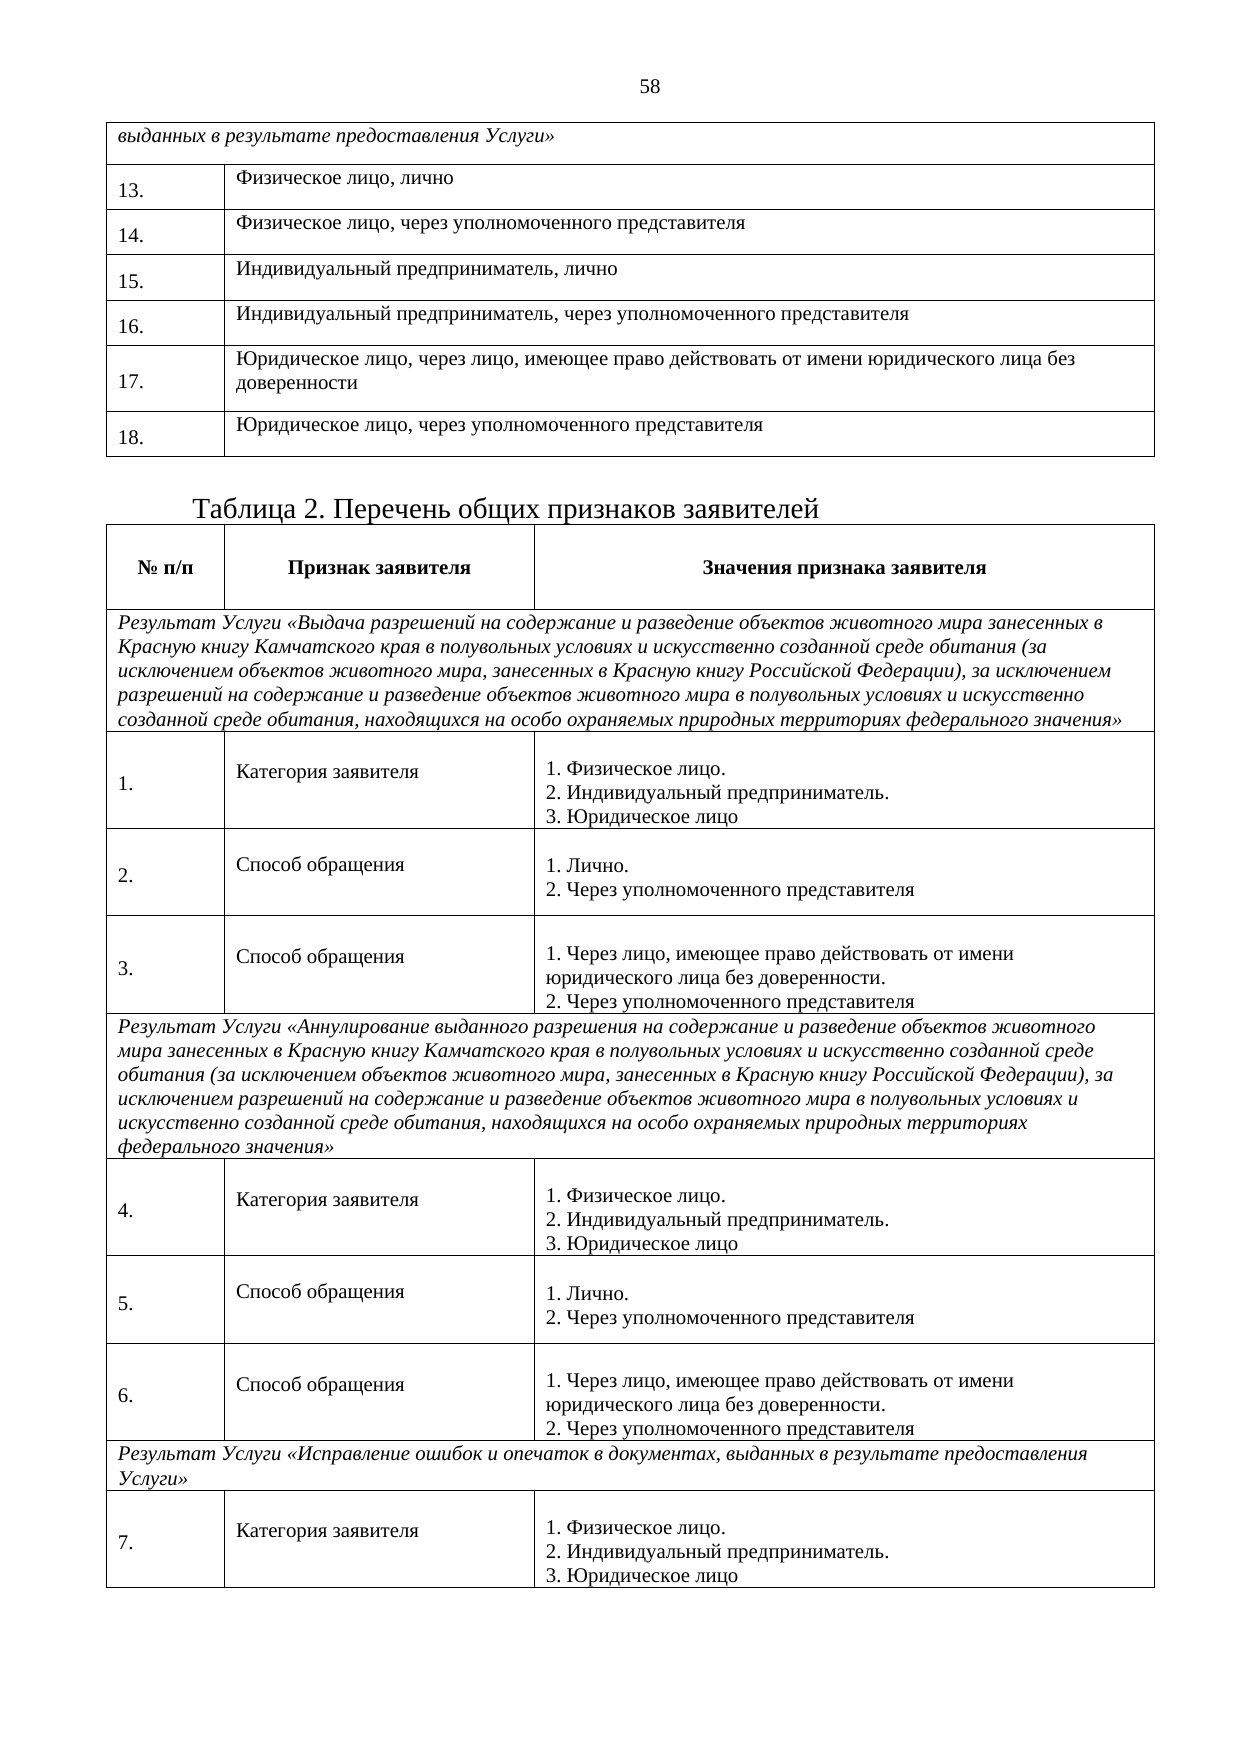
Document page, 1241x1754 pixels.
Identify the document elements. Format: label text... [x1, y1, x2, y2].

table_cell [107, 412, 224, 456]
table_cell Способ обращения [225, 1256, 534, 1343]
table_cell Способ обращения [225, 1344, 534, 1440]
table_cell Физическое лицо, через уполномоченного представителя [225, 210, 1154, 254]
table_cell Способ обращения [225, 829, 534, 915]
table_cell Юридическое лицо, через лицо, имеющее право действовать от имени юридического лица без доверенности [225, 346, 1154, 411]
table_cell 1. Физическое лицо. 2. Индивидуальный предприниматель. 3. Юридическое лицо [535, 732, 1154, 828]
table_cell 1. Через лицо, имеющее право действовать от имени юридического лица без доверенности. 2. Через уполномоченного представителя [535, 1344, 1154, 1440]
table_header № п/п [107, 525, 224, 609]
table_cell [107, 732, 224, 828]
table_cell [107, 123, 1154, 164]
text Таблица 2. Перечень общих признаков заявителей [118, 491, 1181, 524]
table_cell Категория заявителя [225, 1159, 534, 1255]
table_cell Результат Услуги «Исправление ошибок и опечаток в документах, выданных в результате предоставления Услуги» [107, 1441, 1154, 1489]
table_cell [107, 829, 224, 915]
table_cell [107, 210, 224, 254]
table_cell Категория заявителя [225, 1491, 534, 1587]
table_cell [107, 255, 224, 300]
table_header Признак заявителя [225, 525, 534, 609]
table_cell 1. Через лицо, имеющее право действовать от имени юридического лица без доверенности. 2. Через уполномоченного представителя [535, 916, 1154, 1013]
table_cell [107, 1344, 224, 1440]
table_cell 1. Лично. 2. Через уполномоченного представителя [535, 1256, 1154, 1343]
table_cell Результат Услуги «Выдача разрешений на содержание и разведение объектов животного мира занесенных в Красную книгу Камчатского края в полувольных условиях и искусственно созданной среде обитания (за исключением объектов животного мира, занесенных в Красную книгу Российской Федерации), за исключением разрешений на содержание и разведение объектов животного мира в полувольных условиях и искусственно созданной среде обитания, находящихся на особо охраняемых природных территориях федерального значения» [107, 610, 1154, 731]
table_cell [107, 346, 224, 411]
table_cell [107, 1159, 224, 1255]
table_cell Индивидуальный предприниматель, лично [225, 255, 1154, 300]
table_cell 1. Физическое лицо. 2. Индивидуальный предприниматель. 3. Юридическое лицо [535, 1491, 1154, 1587]
table_cell Индивидуальный предприниматель, через уполномоченного представителя [225, 301, 1154, 345]
table_cell [107, 1491, 224, 1587]
table_header Значения признака заявителя [535, 525, 1154, 609]
table_cell Результат Услуги «Аннулирование выданного разрешения на содержание и разведение объектов животного мира занесенных в Красную книгу Камчатского края в полувольных условиях и искусственно созданной среде обитания (за исключением объектов животного мира, занесенных в Красную книгу Российской Федерации), за исключением разрешений на содержание и разведение объектов животного мира в полувольных условиях и искусственно созданной среде обитания, находящихся на особо охраняемых природных территориях федерального значения» [107, 1014, 1154, 1158]
table_cell Юридическое лицо, через уполномоченного представителя [225, 412, 1154, 456]
table_cell Физическое лицо, лично [225, 165, 1154, 209]
table_cell [107, 1256, 224, 1343]
table_cell [107, 301, 224, 345]
table_cell [107, 916, 224, 1013]
table_cell [107, 165, 224, 209]
table_cell Способ обращения [225, 916, 534, 1013]
table_cell 1. Лично. 2. Через уполномоченного представителя [535, 829, 1154, 915]
table_cell 1. Физическое лицо. 2. Индивидуальный предприниматель. 3. Юридическое лицо [535, 1159, 1154, 1255]
table_cell Категория заявителя [225, 732, 534, 828]
